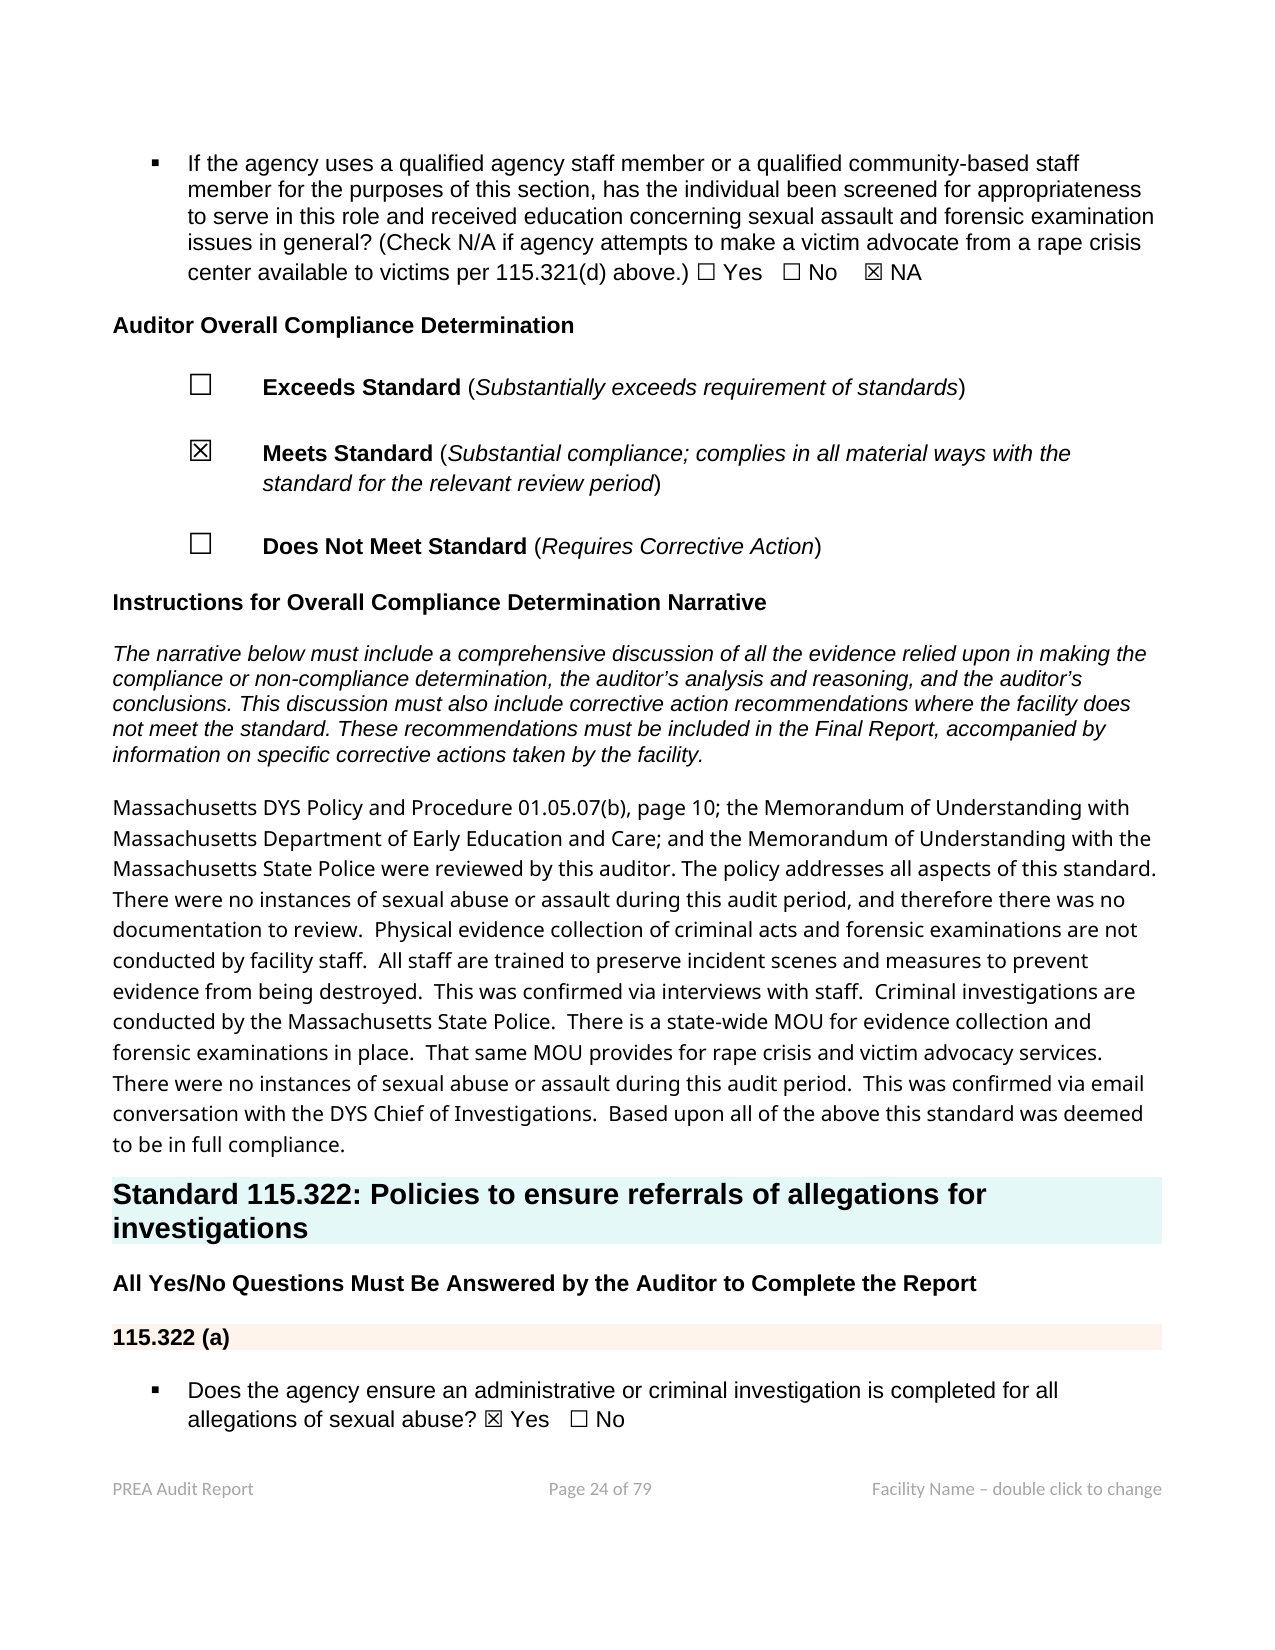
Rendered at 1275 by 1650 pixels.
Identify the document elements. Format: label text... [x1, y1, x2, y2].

text The narrative below must include a comprehensive discussion of all the evidence relied upon in making the compliance or non-compliance determination, the auditor’s analysis and reasoning, and the auditor’s conclusions. This discussion must also include corrective action recommendations where the facility does not meet the standard. These recommendations must be included in the Final Report, accompanied by information on specific corrective actions taken by the facility. [112, 641, 1162, 767]
text Does Not Meet Standard (Requires Corrective Action) [187, 523, 1162, 563]
text Massachusetts DYS Policy and Procedure 01.05.07(b), page 10; the Memorandum of Understanding with Massachusetts Department of Early Education and Care; and the Memorandum of Understanding with the Massachusetts State Police were reviewed by this auditor. The policy addresses all aspects of this standard. There were no instances of sexual abuse or assault during this audit period, and therefore there was no documentation to review. Physical evidence collection of criminal acts and forensic examinations are not conducted by facility staff. All staff are trained to preserve incident scenes and measures to prevent evidence from being destroyed. This was confirmed via interviews with staff. Criminal investigations are conducted by the Massachusetts State Police. There is a state-wide MOU for evidence collection and forensic examinations in place. That same MOU provides for rape crisis and victim advocacy services. There were no instances of sexual abuse or assault during this audit period. This was confirmed via email conversation with the DYS Chief of Investigations. Based upon all of the above this standard was deemed to be in full compliance. [112, 793, 1162, 1158]
text Auditor Overall Compliance Determination [112, 312, 1162, 338]
text Exceeds Standard (Substantially exceeds requirement of standards) [187, 364, 1162, 404]
text 115.322 (a) [112, 1324, 1162, 1350]
list Does the agency ensure an administrative or criminal investigation is completed for all allegations of sexual abuse? Yes No [150, 1377, 1162, 1434]
list If the agency uses a qualified agency staff member or a qualified community-based staff member for the purposes of this section, has the individual been screened for appropriateness to serve in this role and received education concerning sexual assault and forensic examination issues in general? (Check N/A if agency attempts to make a victim advocate from a rape crisis center available to victims per 115.321(d) above.) Yes No NA [150, 150, 1162, 287]
text Standard 115.322: Policies to ensure referrals of allegations for investigations [112, 1177, 1162, 1244]
text All Yes/No Questions Must Be Answered by the Auditor to Complete the Report [112, 1269, 1162, 1296]
text Meets Standard (Substantial compliance; complies in all material ways with the standard for the relevant review period) [187, 431, 1162, 497]
text Instructions for Overall Compliance Determination Narrative [112, 589, 1162, 615]
